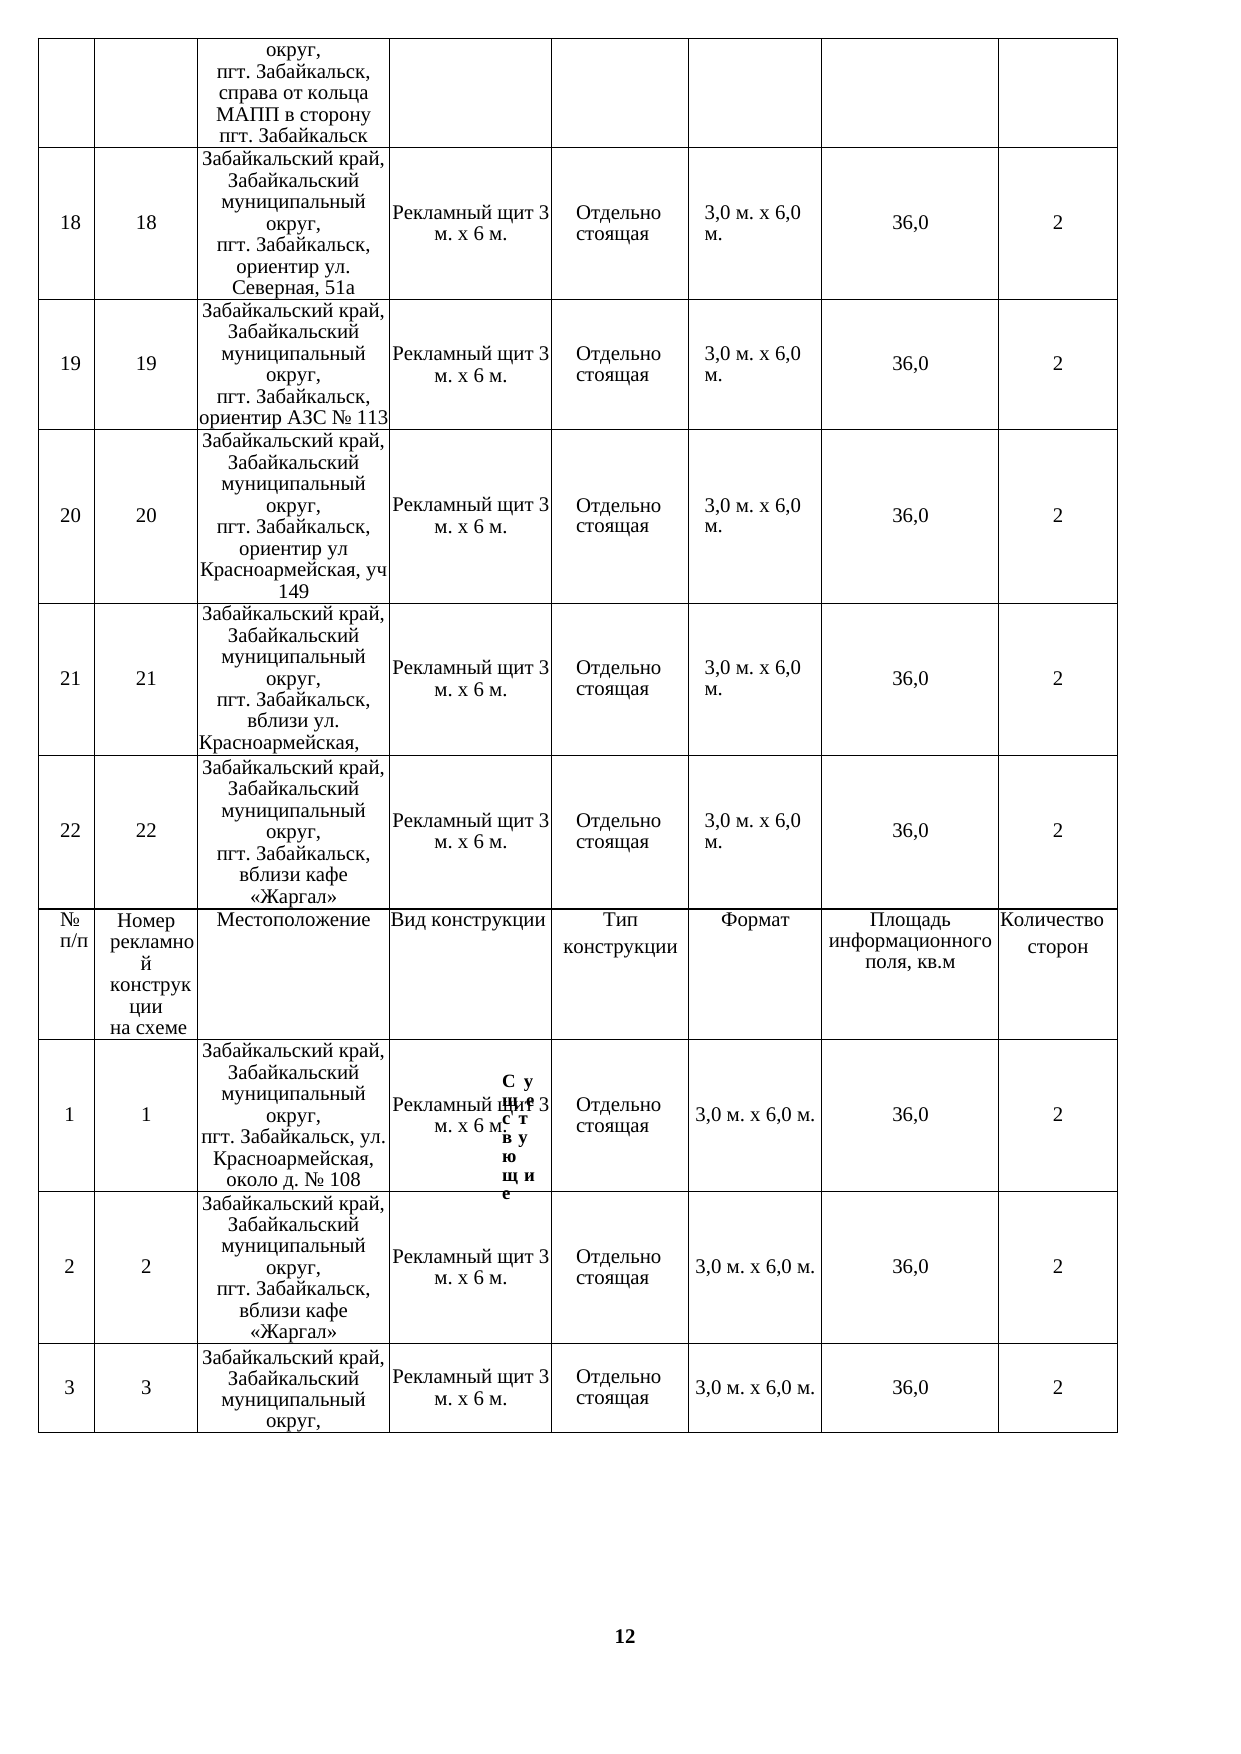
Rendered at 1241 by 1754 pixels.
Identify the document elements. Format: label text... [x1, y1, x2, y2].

table_cell 18 [95, 148, 197, 299]
table_header № п/п [39, 910, 94, 1039]
text Существующие [502, 1072, 535, 1203]
table_cell 21 [39, 604, 94, 754]
table_cell Рекламный щит 3 м. х 6 м. [390, 1192, 551, 1343]
table_cell 3 [95, 1344, 197, 1432]
table_cell 36,0 [822, 604, 998, 754]
table_cell Забайкальский край, Забайкальский муниципальный округ, пгт. Забайкальск, ориентир ул Красноармейская, уч 149 [198, 430, 389, 602]
table_cell Отдельно стоящая [552, 300, 688, 429]
table_cell 1 [95, 1040, 197, 1191]
table_cell Забайкальский край, Забайкальский муниципальный округ, пгт. Забайкальск, ориентир АЗС № 113 [198, 300, 389, 429]
table_cell 36,0 [822, 148, 998, 299]
table_cell 2 [95, 1192, 197, 1343]
table_cell 36,0 [822, 430, 998, 602]
table_cell Отдельно стоящая [552, 1192, 688, 1343]
table_cell 36,0 [822, 1344, 998, 1432]
table_cell 36,0 [822, 1192, 998, 1343]
table_cell 3,0 м. х 6,0 м. [689, 1040, 821, 1191]
table_cell 2 [999, 756, 1117, 907]
table_cell Забайкальский край, Забайкальский муниципальный округ, пгт. Забайкальск, ориентир ул. Северная, 51а [198, 148, 389, 299]
table_cell 21 [95, 604, 197, 754]
table_cell Рекламный щит 3 м. х 6 м. [390, 430, 551, 602]
table_cell Отдельно стоящая [552, 604, 688, 754]
table_cell 36,0 [822, 756, 998, 907]
table_cell 36,0 [822, 1040, 998, 1191]
table_cell 3 [39, 1344, 94, 1432]
table_cell Рекламный щит 3 м. х 6 м. [390, 756, 551, 907]
table_cell Рекламный щит 3 м. х 6 м. [390, 1344, 551, 1432]
table_cell 2 [999, 1344, 1117, 1432]
table_cell Отдельно стоящая [552, 148, 688, 299]
table_cell Отдельно стоящая [552, 1040, 688, 1191]
table_header [39, 39, 94, 147]
table_header [689, 39, 821, 147]
table_cell 20 [95, 430, 197, 602]
table_cell 3,0 м. х 6,0 м. [689, 300, 821, 429]
table_cell 3,0 м. х 6,0 м. [689, 430, 821, 602]
table_cell Забайкальский край, Забайкальский муниципальный округ, пгт. Забайкальск, вблизи ул. Красноармейская, 40а [198, 604, 389, 754]
table_header [390, 39, 551, 147]
table_cell 19 [95, 300, 197, 429]
table_header [95, 39, 197, 147]
table_cell 2 [39, 1192, 94, 1343]
table_cell 2 [999, 430, 1117, 602]
table_header [552, 39, 688, 147]
table_cell 3,0 м. х 6,0 м. [689, 1344, 821, 1432]
table_cell 2 [999, 148, 1117, 299]
table_cell 22 [95, 756, 197, 907]
table_cell 20 [39, 430, 94, 602]
table_cell Рекламный щит 3 м. х 6 м. [390, 1040, 551, 1191]
table_cell Забайкальский край, Забайкальский муниципальный округ, [198, 1344, 389, 1432]
table_cell 3,0 м. х 6,0 м. [689, 1192, 821, 1343]
table_header [999, 39, 1117, 147]
table_header округ, пгт. Забайкальск, справа от кольца МАПП в сторону пгт. Забайкальск [198, 39, 389, 147]
text 12 [614, 1626, 635, 1647]
table_cell 2 [999, 1040, 1117, 1191]
table_header Формат [689, 910, 821, 1039]
table_cell 18 [39, 148, 94, 299]
table_cell Забайкальский край, Забайкальский муниципальный округ, пгт. Забайкальск, вблизи кафе «Жаргал» [198, 1192, 389, 1343]
table_header Тип конструкции [552, 910, 688, 1039]
table_cell 2 [999, 300, 1117, 429]
table_cell 1 [39, 1040, 94, 1191]
table_header Вид конструкции [390, 910, 551, 1039]
table_cell Отдельно стоящая [552, 1344, 688, 1432]
table_cell Рекламный щит 3 м. х 6 м. [390, 300, 551, 429]
table_cell 3,0 м. х 6,0 м. [689, 604, 821, 754]
table_cell 3,0 м. х 6,0 м. [689, 756, 821, 907]
table_cell 2 [999, 1192, 1117, 1343]
table_cell 19 [39, 300, 94, 429]
table_cell Отдельно стоящая [552, 430, 688, 602]
table_cell Рекламный щит 3 м. х 6 м. [390, 148, 551, 299]
table_header Номер рекламно й конструк ции на схеме [95, 910, 197, 1039]
table_cell 22 [39, 756, 94, 907]
table_header Местоположение [198, 910, 389, 1039]
table_cell Рекламный щит 3 м. х 6 м. [390, 604, 551, 754]
table_header Количество сторон [999, 910, 1117, 1039]
table_cell Забайкальский край, Забайкальский муниципальный округ, пгт. Забайкальск, вблизи кафе «Жаргал» [198, 756, 389, 907]
table_header [822, 39, 998, 147]
table_cell Отдельно стоящая [552, 756, 688, 907]
table_header Площадь информационного поля, кв.м [822, 910, 998, 1039]
table_cell 2 [999, 604, 1117, 754]
table_cell 3,0 м. х 6,0 м. [689, 148, 821, 299]
table_cell 36,0 [822, 300, 998, 429]
table_cell Забайкальский край, Забайкальский муниципальный округ, пгт. Забайкальск, ул. Красноармейская, около д. № 108 [198, 1040, 389, 1191]
